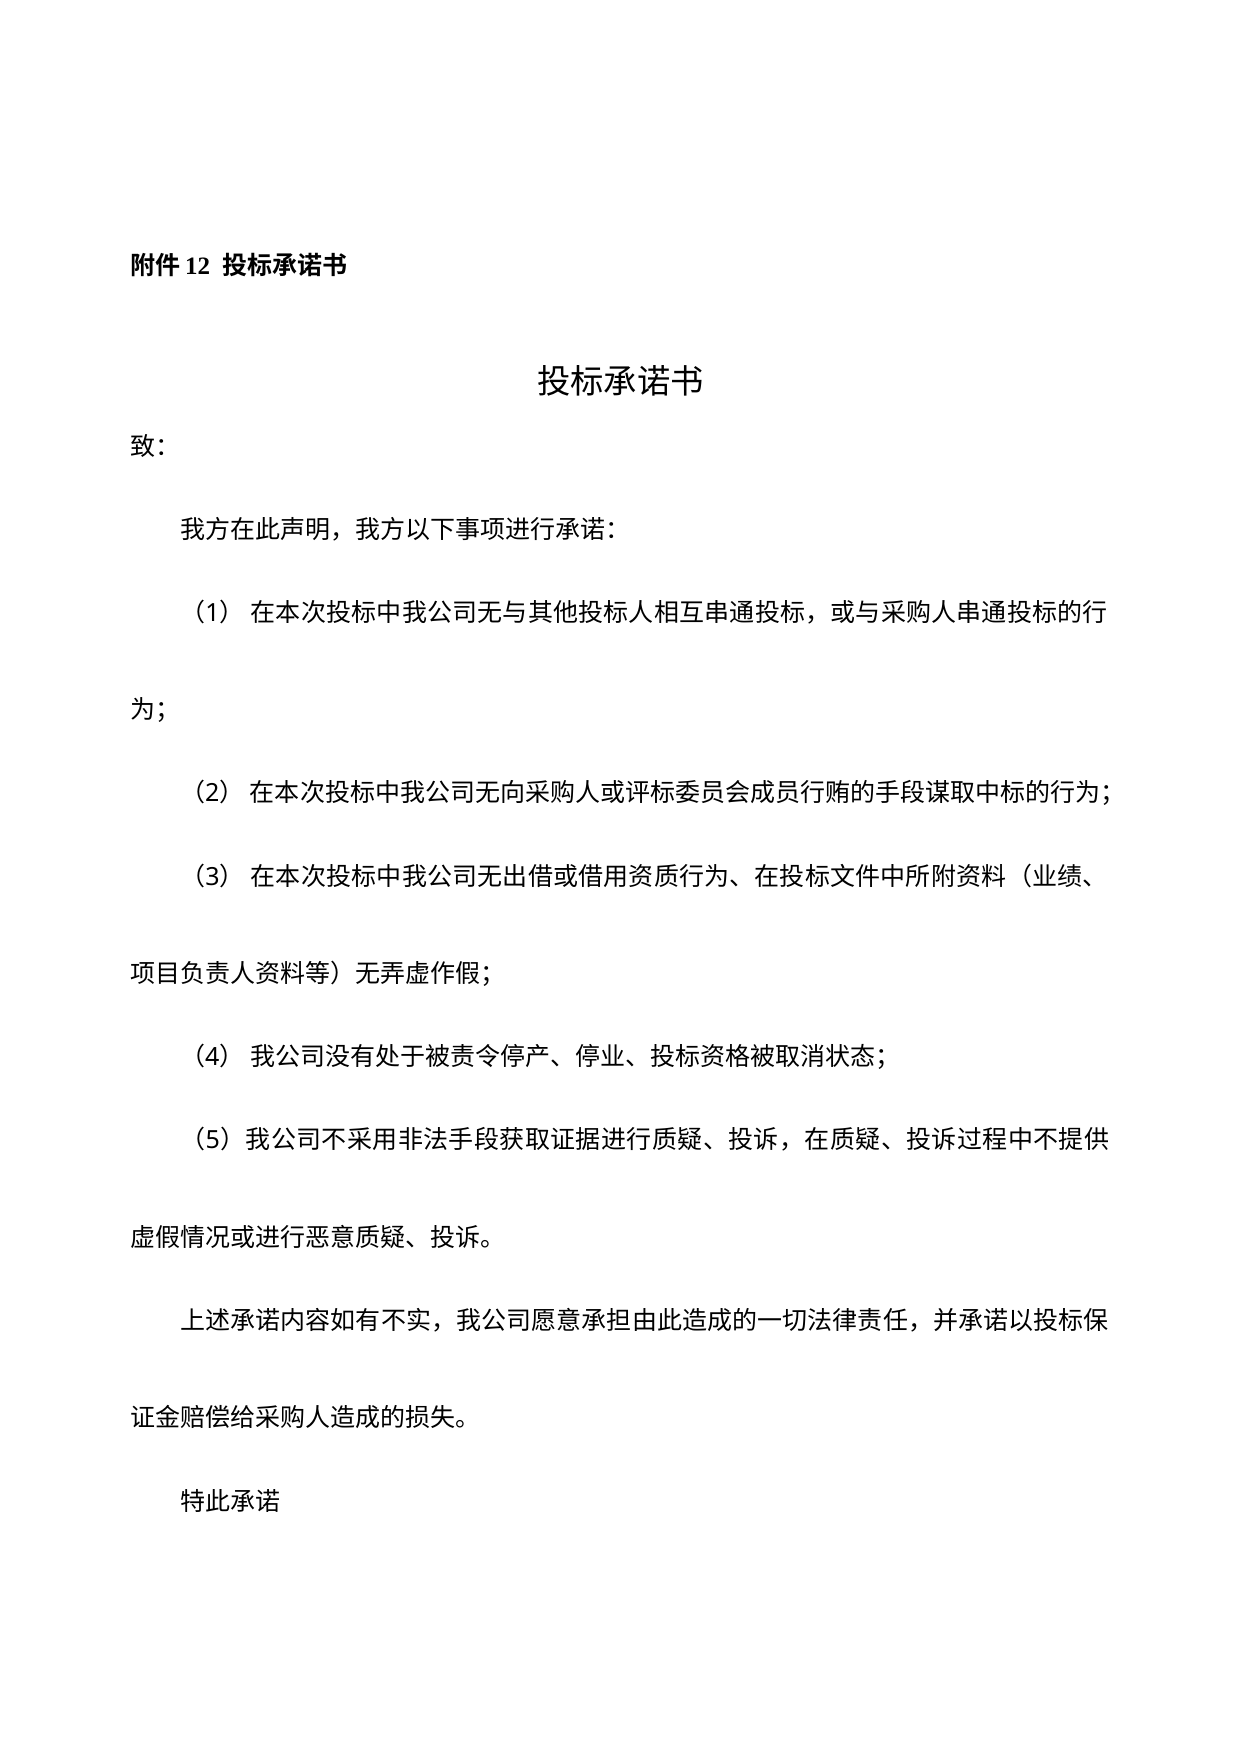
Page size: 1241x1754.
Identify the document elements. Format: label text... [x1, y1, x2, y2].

text 投标承诺书 [130, 347, 1110, 412]
text （1） 在本次投标中我公司无与其他投标人相互串通投标，或与采购人串通投标的行为； [130, 578, 1110, 740]
text 我方在此声明，我方以下事项进行承诺： [130, 495, 1110, 560]
text 上述承诺内容如有不实，我公司愿意承担由此造成的一切法律责任，并承诺以投标保证金赔偿给采购人造成的损失。 [130, 1286, 1110, 1448]
text （4） 我公司没有处于被责令停产、停业、投标资格被取消状态； [130, 1022, 1110, 1087]
text （2） 在本次投标中我公司无向采购人或评标委员会成员行贿的手段谋取中标的行为； [130, 758, 1110, 823]
text （3） 在本次投标中我公司无出借或借用资质行为、在投标文件中所附资料（业绩、项目负责人资料等）无弄虚作假； [130, 842, 1110, 1004]
text （5）我公司不采用非法手段获取证据进行质疑、投诉，在质疑、投诉过程中不提供虚假情况或进行恶意质疑、投诉。 [130, 1105, 1110, 1268]
text 特此承诺 [130, 1467, 1110, 1532]
text 致： [130, 412, 1110, 477]
text 附件12 投标承诺书 [130, 231, 1110, 296]
